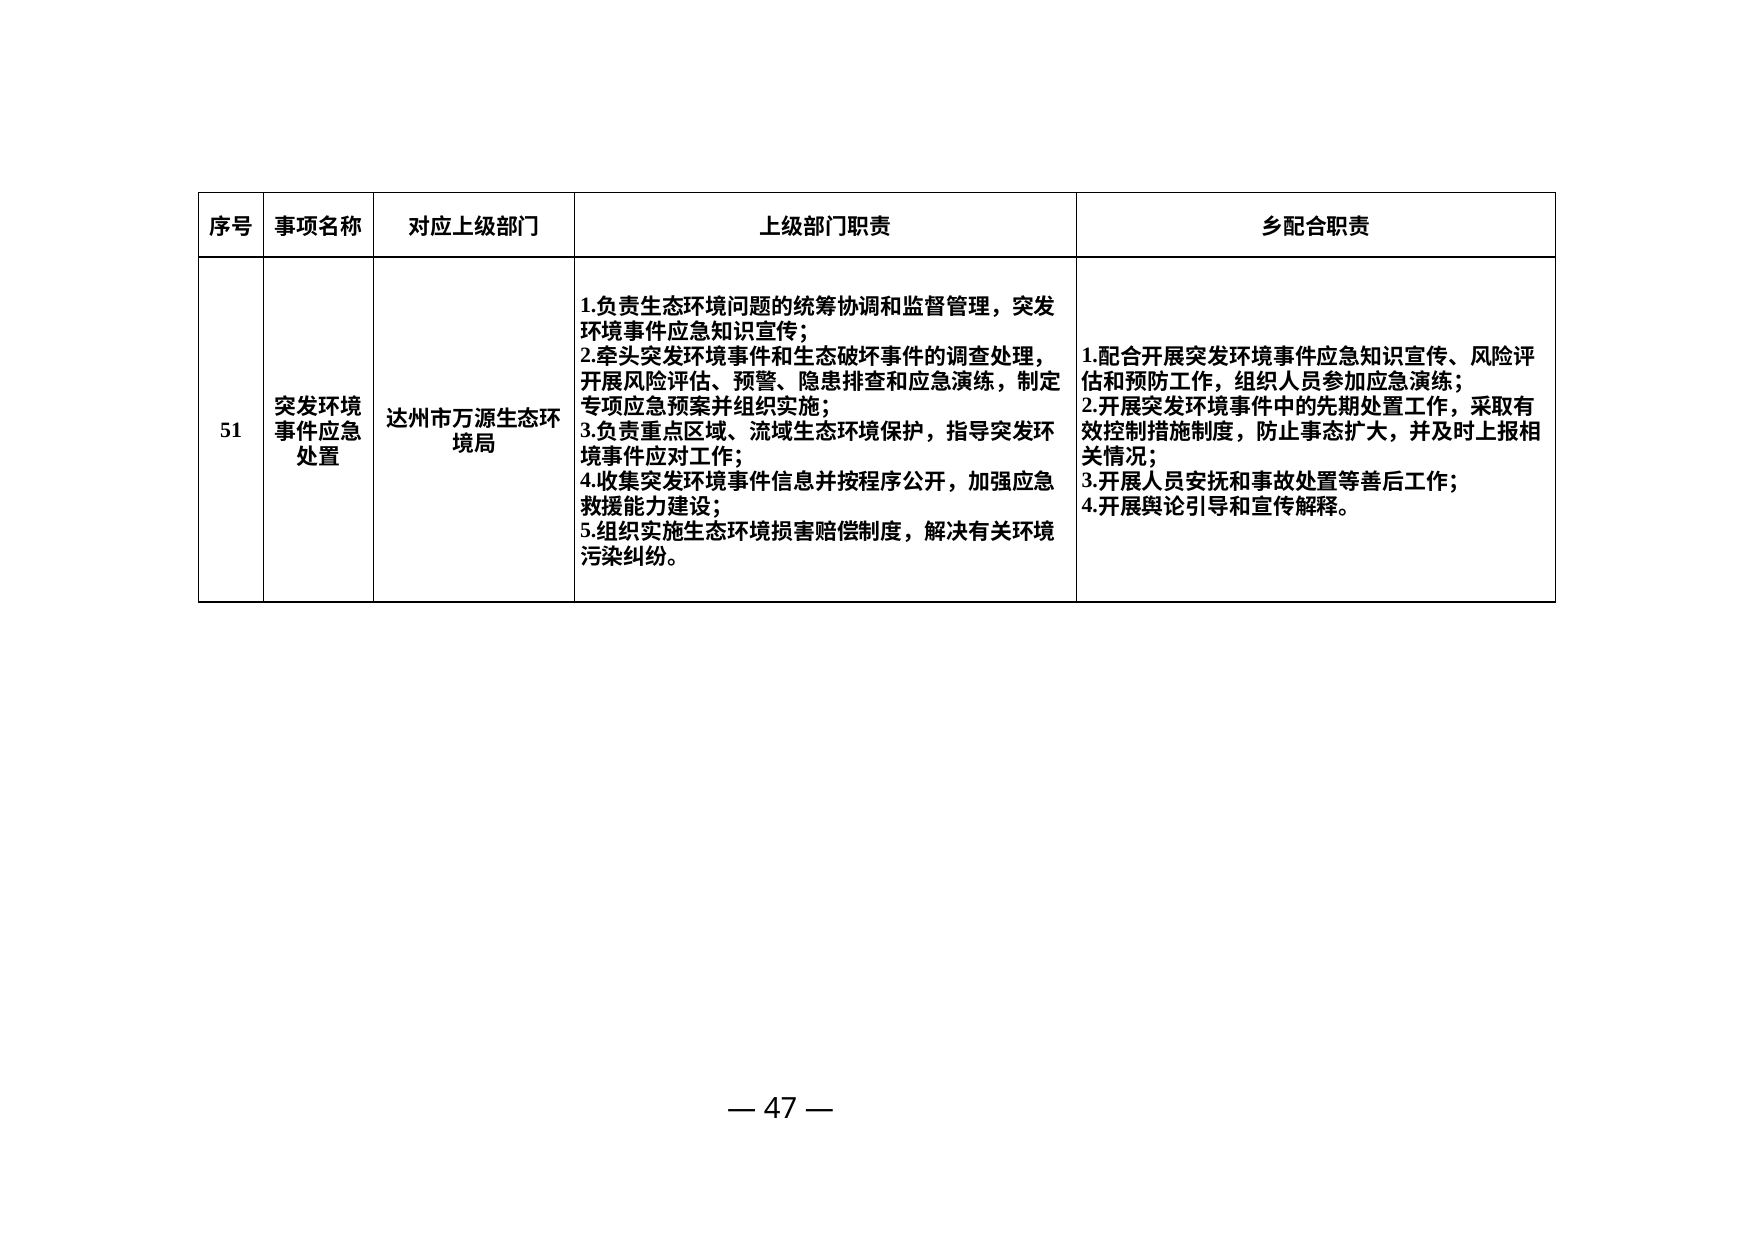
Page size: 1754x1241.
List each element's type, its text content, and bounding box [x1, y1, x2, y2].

table_header 对应上级部门 [374, 193, 574, 256]
table_cell 51 [199, 258, 263, 601]
table_cell 1.配合开展突发环境事件应急知识宣传、风险评估和预防工作，组织人员参加应急演练； 2.开展突发环境事件中的先期处置工作，采取有效控制措施制度，防止事态扩大，并及时上报相关情况； 3.开展人员安抚和事故处置等善后工作； 4.开展舆论引导和宣传解释。 [1077, 258, 1555, 601]
table_header 上级部门职责 [575, 193, 1076, 256]
table_header 乡配合职责 [1077, 193, 1555, 256]
table_cell 突发环境事件应急处置 [264, 258, 373, 601]
table_header 事项名称 [264, 193, 373, 256]
table_cell 1.负责生态环境问题的统筹协调和监督管理，突发环境事件应急知识宣传； 2.牵头突发环境事件和生态破坏事件的调查处理，开展风险评估、预警、隐患排查和应急演练，制定专项应急预案并组织实施； 3.负责重点区域、流域生态环境保护，指导突发环境事件应对工作； 4.收集突发环境事件信息并按程序公开，加强应急救援能力建设； 5.组织实施生态环境损害赔偿制度，解决有关环境污染纠纷。 [575, 258, 1076, 601]
table_cell 达州市万源生态环境局 [374, 258, 574, 601]
table_header 序号 [199, 193, 263, 256]
